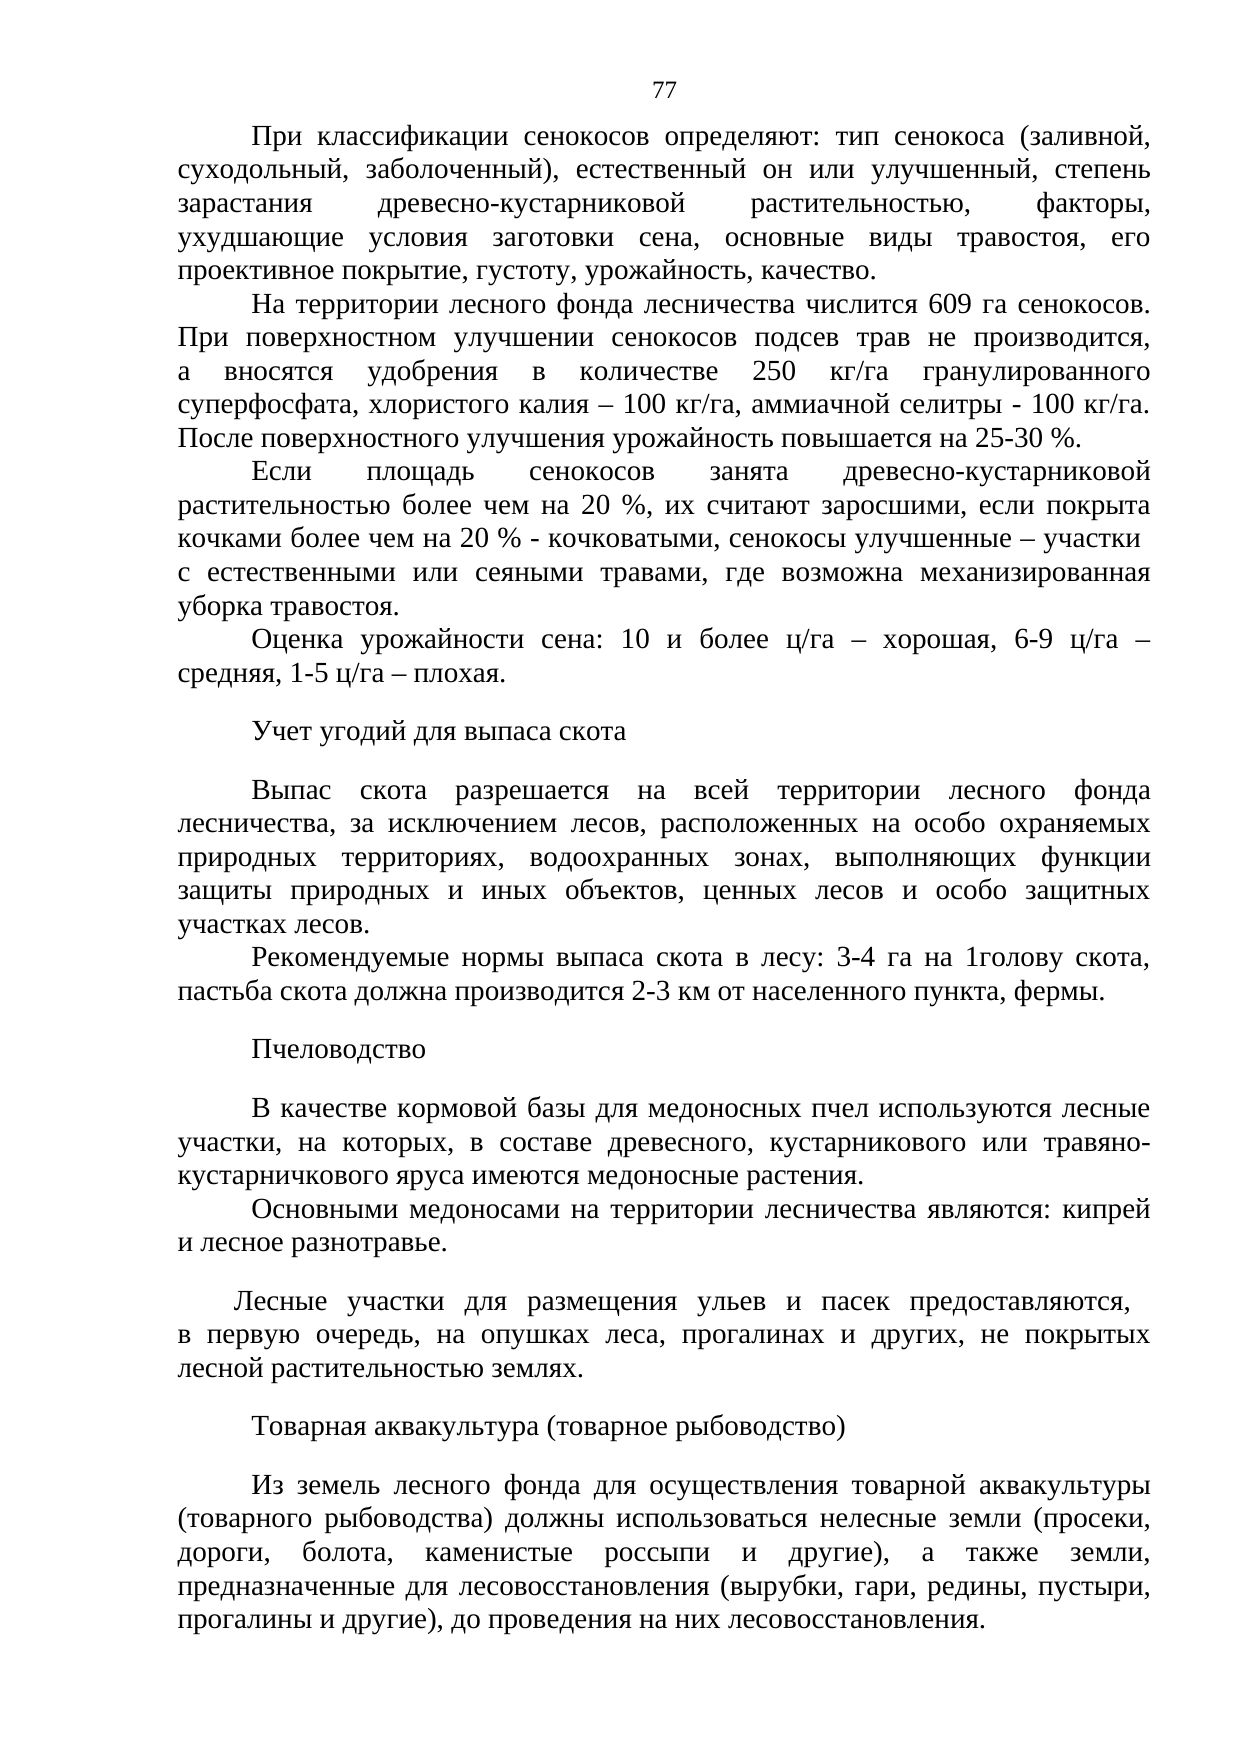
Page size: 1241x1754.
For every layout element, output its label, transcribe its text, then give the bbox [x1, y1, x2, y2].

text Рекомендуемые нормы выпаса скота в лесу: 3-4 га на 1голову скота, пастьба скота должна производится 2-3 км от населенного пункта, фермы. [177, 939, 1152, 1007]
text Лесные участки для размещения ульев и пасек предоставляются, в первую очередь, на опушках леса, прогалинах и других, не покрытых лесной растительностью землях. [177, 1283, 1152, 1383]
text Выпас скота разрешается на всей территории лесного фонда лесничества, за исключением лесов, расположенных на особо охраняемых природных территориях, водоохранных зонах, выполняющих функции защиты природных и иных объектов, ценных лесов и особо защитных участках лесов. [177, 772, 1152, 939]
text Учет угодий для выпаса скота [177, 713, 1152, 747]
text Если площадь сенокосов занята древесно-кустарниковой растительностью более чем на 20 %, их считают заросшими, если покрыта кочками более чем на 20 % - кочковатыми, сенокосы улучшенные – участки с естественными или сеяными травами, где возможна механизированная уборка травостоя. [177, 453, 1152, 621]
text Основными медоносами на территории лесничества являются: кипрей и лесное разнотравье. [177, 1191, 1152, 1258]
text При классификации сенокосов определяют: тип сенокоса (заливной, суходольный, заболоченный), естественный он или улучшенный, степень зарастания древесно-кустарниковой растительностью, факторы, ухудшающие условия заготовки сена, основные виды травостоя, его проективное покрытие, густоту, урожайность, качество. [177, 118, 1152, 286]
text На территории лесного фонда лесничества числится 609 га сенокосов. При поверхностном улучшении сенокосов подсев трав не производится, а вносятся удобрения в количестве 250 кг/га гранулированного суперфосфата, хлористого калия – 100 кг/га, аммиачной селитры - 100 кг/га. После поверхностного улучшения урожайность повышается на 25-30 %. [177, 286, 1152, 453]
text Пчеловодство [177, 1032, 1152, 1065]
text Из земель лесного фонда для осуществления товарной аквакультуры (товарного рыбоводства) должны использоваться нелесные земли (просеки, дороги, болота, каменистые россыпи и другие), а также земли, предназначенные для лесовосстановления (вырубки, гари, редины, пустыри, прогалины и другие), до проведения на них лесовосстановления. [177, 1467, 1152, 1635]
text Товарная аквакультура (товарное рыбоводство) [177, 1408, 1152, 1442]
text В качестве кормовой базы для медоносных пчел используются лесные участки, на которых, в составе древесного, кустарникового или травяно-кустарничкового яруса имеются медоносные растения. [177, 1090, 1152, 1191]
text Оценка урожайности сена: 10 и более ц/га – хорошая, 6-9 ц/га – средняя, 1-5 ц/га – плохая. [177, 621, 1152, 688]
